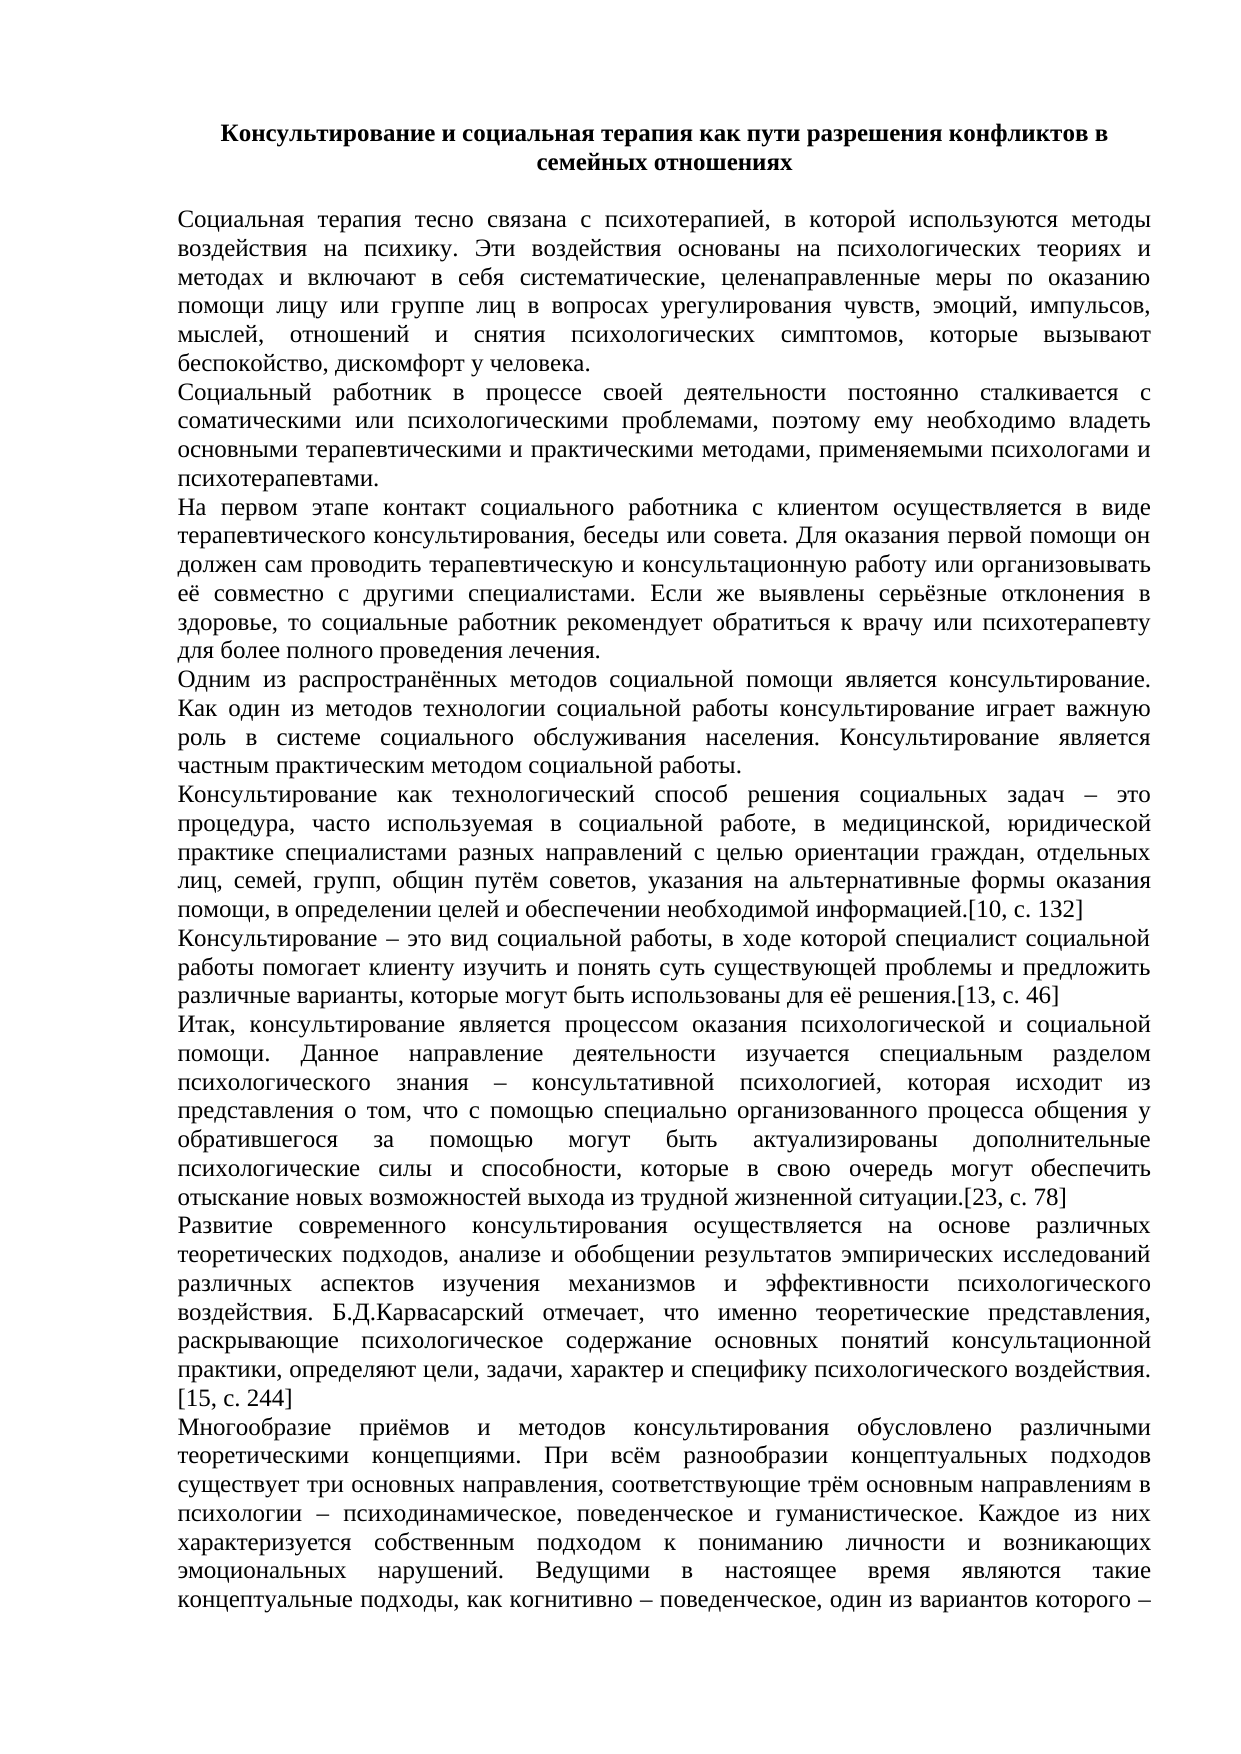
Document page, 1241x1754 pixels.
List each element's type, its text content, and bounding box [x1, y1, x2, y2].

subtitle Консультирование и социальная терапия как пути разрешения конфликтов в семейных отношениях [177, 118, 1152, 176]
text Социальный работник в процессе своей деятельности постоянно сталкивается с соматическими или психологическими проблемами, поэтому ему необходимо владеть основными терапевтическими и практическими методами, применяемыми психологами и психотерапевтами. [177, 377, 1152, 492]
text Консультирование как технологический способ решения социальных задач – это процедура, часто используемая в социальной работе, в медицинской, юридической практике специалистами разных направлений с целью ориентации граждан, отдельных лиц, семей, групп, общин путём советов, указания на альтернативные формы оказания помощи, в определении целей и обеспечении необходимой информацией.[10, с. 132] [177, 779, 1152, 923]
text Консультирование – это вид социальной работы, в ходе которой специалист социальной работы помогает клиенту изучить и понять суть существующей проблемы и предложить различные варианты, которые могут быть использованы для её решения.[13, с. 46] [177, 923, 1152, 1009]
text Развитие современного консультирования осуществляется на основе различных теоретических подходов, анализе и обобщении результатов эмпирических исследований различных аспектов изучения механизмов и эффективности психологического воздействия. Б.Д.Карвасарский отмечает, что именно теоретические представления, раскрывающие психологическое содержание основных понятий консультационной практики, определяют цели, задачи, характер и специфику психологического воздействия. [15, с. 244] [177, 1211, 1152, 1412]
text Итак, консультирование является процессом оказания психологической и социальной помощи. Данное направление деятельности изучается специальным разделом психологического знания – консультативной психологией, которая исходит из представления о том, что с помощью специально организованного процесса общения у обратившегося за помощью могут быть актуализированы дополнительные психологические силы и способности, которые в свою очередь могут обеспечить отыскание новых возможностей выхода из трудной жизненной ситуации.[23, с. 78] [177, 1009, 1152, 1211]
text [177, 1412, 1152, 1613]
text Одним из распространённых методов социальной помощи является консультирование. Как один из методов технологии социальной работы консультирование играет важную роль в системе социального обслуживания населения. Консультирование является частным практическим методом социальной работы. [177, 664, 1152, 779]
text Социальная терапия тесно связана с психотерапией, в которой используются методы воздействия на психику. Эти воздействия основаны на психологических теориях и методах и включают в себя систематические, целенаправленные меры по оказанию помощи лицу или группе лиц в вопросах урегулирования чувств, эмоций, импульсов, мыслей, отношений и снятия психологических симптомов, которые вызывают беспокойство, дискомфорт у человека. [177, 204, 1152, 377]
text На первом этапе контакт социального работника с клиентом осуществляется в виде терапевтического консультирования, беседы или совета. Для оказания первой помощи он должен сам проводить терапевтическую и консультационную работу или организовывать её совместно с другими специалистами. Если же выявлены серьёзные отклонения в здоровье, то социальные работник рекомендует обратиться к врачу или психотерапевту для более полного проведения лечения. [177, 492, 1152, 664]
